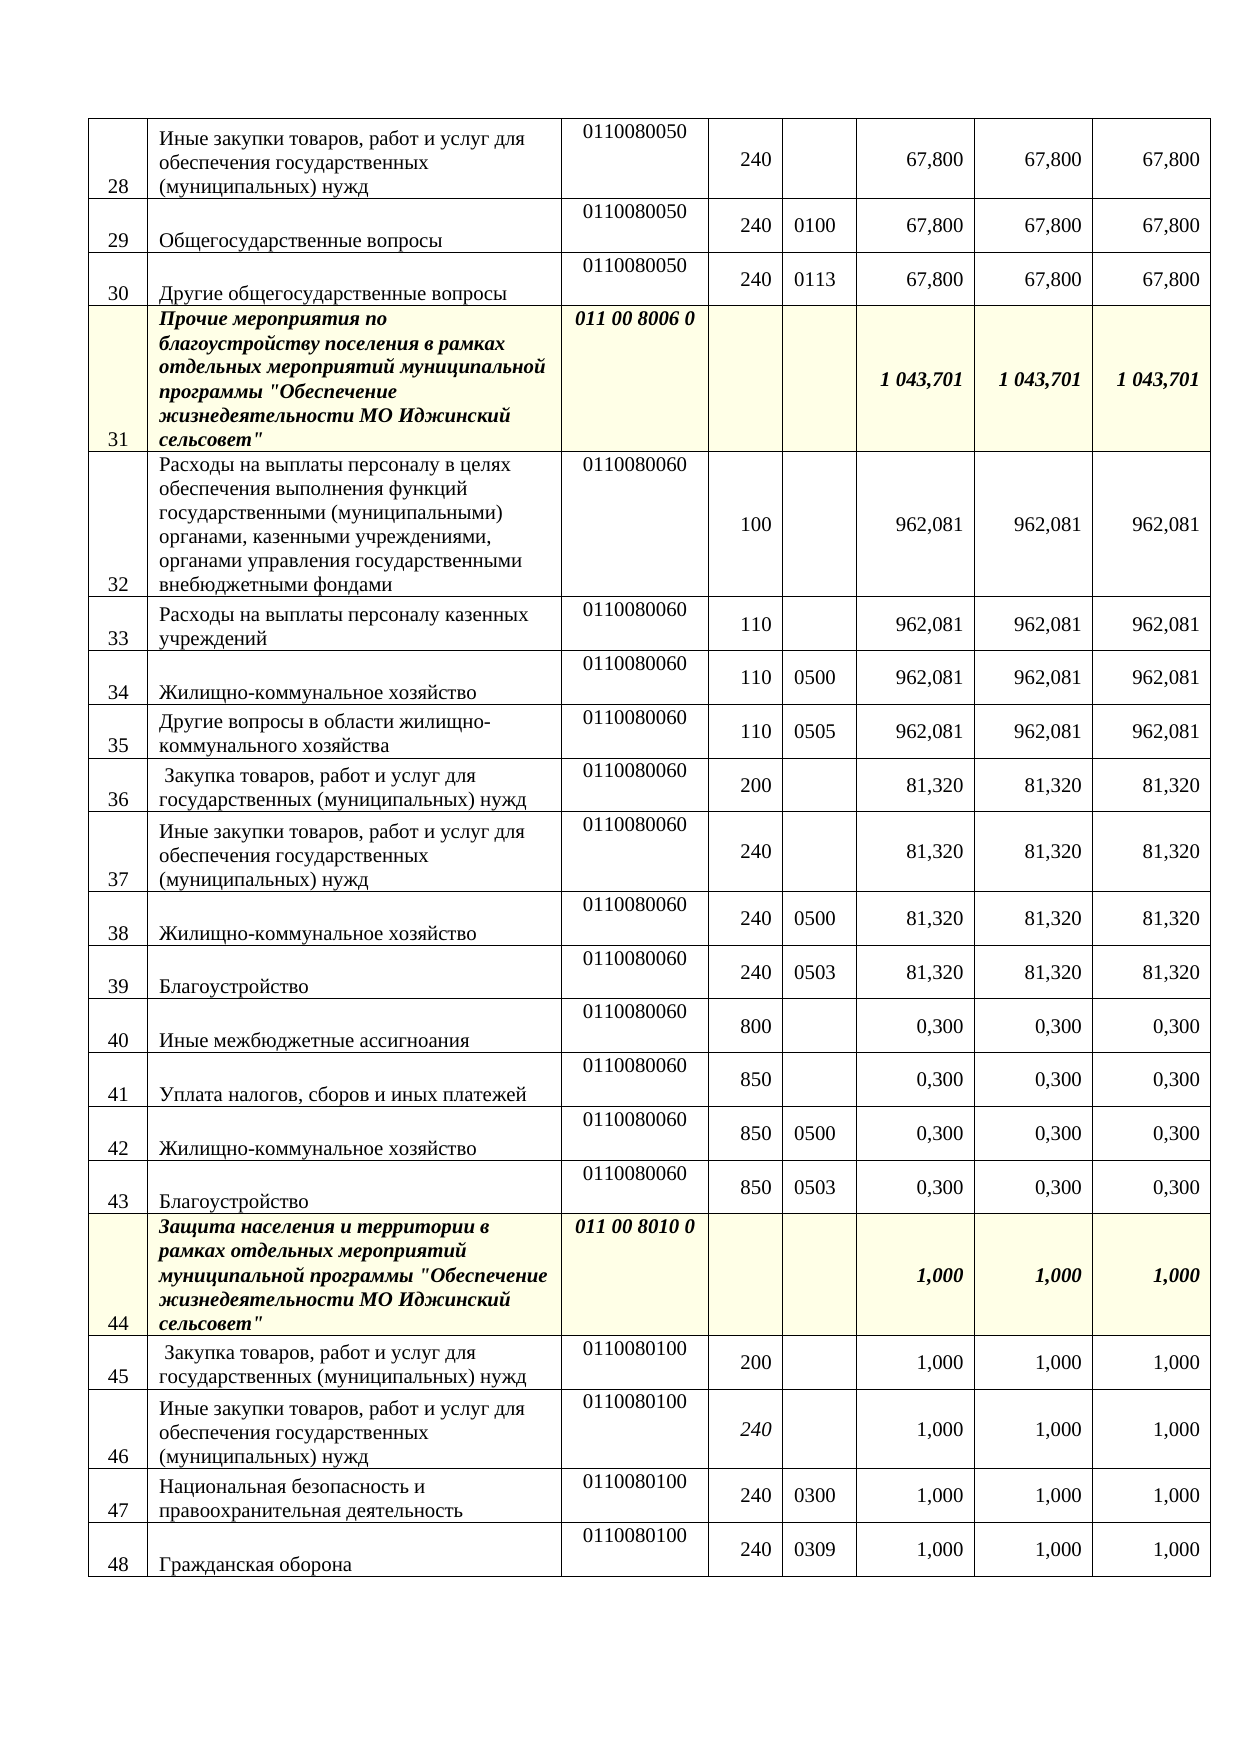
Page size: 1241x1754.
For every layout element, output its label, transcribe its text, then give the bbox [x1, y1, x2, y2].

table_cell 200 [709, 759, 782, 811]
table_cell 1,000 [1093, 1214, 1210, 1335]
table_cell 46 [89, 1390, 147, 1468]
table_cell Защита населения и территории в рамках отдельных мероприятий муниципальной программы "Обеспечение жизнедеятельности МО Иджинский сельсовет" [148, 1214, 561, 1335]
table_cell 0500 [783, 892, 856, 944]
table_cell Иные закупки товаров, работ и услуг для обеспечения государственных (муниципальных) нужд [148, 119, 561, 198]
table_cell 67,800 [975, 199, 1092, 252]
table_cell 0,300 [1093, 1053, 1210, 1106]
table_cell [783, 759, 856, 811]
table_cell 81,320 [975, 759, 1092, 811]
table_cell 1,000 [857, 1523, 974, 1576]
table_cell 39 [89, 946, 147, 998]
table_cell 0110080100 [562, 1523, 708, 1576]
table_cell [783, 306, 856, 451]
table_cell 0110080060 [562, 759, 708, 811]
table_cell 81,320 [857, 946, 974, 998]
table_cell 0300 [783, 1469, 856, 1522]
table_cell 38 [89, 892, 147, 944]
table_cell 0100 [783, 199, 856, 252]
table_cell 110 [709, 651, 782, 704]
table_cell 1 043,701 [975, 306, 1092, 451]
table_cell 0110080060 [562, 812, 708, 891]
table_cell 42 [89, 1107, 147, 1159]
table_cell 37 [89, 812, 147, 891]
table_cell 29 [89, 199, 147, 252]
table_cell Благоустройство [148, 946, 561, 998]
table_cell Жилищно-коммунальное хозяйство [148, 1107, 561, 1159]
table_cell 962,081 [975, 452, 1092, 596]
table_cell 67,800 [975, 119, 1092, 198]
table_cell 240 [709, 199, 782, 252]
table_cell 240 [709, 1390, 782, 1468]
table_cell 0110080100 [562, 1390, 708, 1468]
table_cell 0,300 [975, 1161, 1092, 1213]
table_cell 1,000 [857, 1469, 974, 1522]
table_cell 0110080060 [562, 1161, 708, 1213]
table_cell 81,320 [1093, 946, 1210, 998]
table_cell 0500 [783, 651, 856, 704]
table_cell 1,000 [857, 1336, 974, 1388]
table_cell 34 [89, 651, 147, 704]
table_cell 81,320 [1093, 812, 1210, 891]
table_cell 67,800 [1093, 199, 1210, 252]
table_cell 850 [709, 1161, 782, 1213]
table_cell Расходы на выплаты персоналу казенных учреждений [148, 597, 561, 650]
table_cell Уплата налогов, сборов и иных платежей [148, 1053, 561, 1106]
table_cell [783, 1053, 856, 1106]
table_cell 81,320 [1093, 759, 1210, 811]
table_cell 67,800 [857, 253, 974, 305]
table_cell 0110080060 [562, 892, 708, 944]
table_cell 0110080060 [562, 597, 708, 650]
table_cell 110 [709, 705, 782, 757]
table_cell 81,320 [857, 812, 974, 891]
table_cell 240 [709, 253, 782, 305]
table_cell 1,000 [975, 1469, 1092, 1522]
table_cell 0,300 [975, 1053, 1092, 1106]
table_cell 0113 [783, 253, 856, 305]
table_cell 45 [89, 1336, 147, 1388]
table_cell 0503 [783, 1161, 856, 1213]
table_cell 67,800 [857, 199, 974, 252]
table_cell 800 [709, 999, 782, 1052]
table_cell 962,081 [975, 597, 1092, 650]
table_cell 0505 [783, 705, 856, 757]
table_cell [709, 1214, 782, 1335]
table_cell [783, 119, 856, 198]
table_cell 0,300 [857, 1053, 974, 1106]
table_cell 67,800 [857, 119, 974, 198]
table_cell 1 043,701 [1093, 306, 1210, 451]
table_cell 200 [709, 1336, 782, 1388]
table_cell 81,320 [857, 759, 974, 811]
table_cell 36 [89, 759, 147, 811]
table_cell 0110080060 [562, 651, 708, 704]
table_cell 1,000 [1093, 1336, 1210, 1388]
table_cell 40 [89, 999, 147, 1052]
table_cell Другие вопросы в области жилищно-коммунального хозяйства [148, 705, 561, 757]
table_cell 240 [709, 119, 782, 198]
table_cell 240 [709, 892, 782, 944]
table_cell 850 [709, 1053, 782, 1106]
table_cell 0,300 [1093, 1107, 1210, 1159]
table_cell [783, 1390, 856, 1468]
table_cell [783, 999, 856, 1052]
table_cell 1,000 [975, 1336, 1092, 1388]
table_cell 67,800 [1093, 119, 1210, 198]
table_cell 0,300 [1093, 999, 1210, 1052]
table_cell 81,320 [975, 892, 1092, 944]
table_cell 0110080050 [562, 119, 708, 198]
table_cell Другие общегосударственные вопросы [148, 253, 561, 305]
table_cell 81,320 [975, 946, 1092, 998]
table_cell 0309 [783, 1523, 856, 1576]
table_cell Жилищно-коммунальное хозяйство [148, 892, 561, 944]
table_cell Национальная безопасность и правоохранительная деятельность [148, 1469, 561, 1522]
table_cell 41 [89, 1053, 147, 1106]
table_cell 1,000 [1093, 1523, 1210, 1576]
table_cell 240 [709, 946, 782, 998]
table_cell 0110080050 [562, 199, 708, 252]
table_cell 1,000 [857, 1390, 974, 1468]
table_cell Общегосударственные вопросы [148, 199, 561, 252]
table_cell Гражданская оборона [148, 1523, 561, 1576]
table_cell 1,000 [975, 1214, 1092, 1335]
table_cell 35 [89, 705, 147, 757]
table_cell 0,300 [857, 999, 974, 1052]
table_cell 0,300 [975, 999, 1092, 1052]
table_cell Жилищно-коммунальное хозяйство [148, 651, 561, 704]
table_cell 30 [89, 253, 147, 305]
table_cell 81,320 [857, 892, 974, 944]
table_cell 0110080060 [562, 946, 708, 998]
table_cell 0503 [783, 946, 856, 998]
table_cell [783, 1336, 856, 1388]
table_cell 32 [89, 452, 147, 596]
table_cell 44 [89, 1214, 147, 1335]
table_cell 47 [89, 1469, 147, 1522]
table_cell 1,000 [857, 1214, 974, 1335]
table_cell [709, 306, 782, 451]
table_cell 0,300 [857, 1107, 974, 1159]
table_cell 240 [709, 812, 782, 891]
table_cell 0500 [783, 1107, 856, 1159]
table_cell 43 [89, 1161, 147, 1213]
table_cell 962,081 [857, 597, 974, 650]
table_cell [783, 597, 856, 650]
table_cell 0110080100 [562, 1336, 708, 1388]
table_cell 31 [89, 306, 147, 451]
table_cell 962,081 [1093, 452, 1210, 596]
table_cell [783, 812, 856, 891]
table_cell Прочие мероприятия по благоустройству поселения в рамках отдельных мероприятий муниципальной программы "Обеспечение жизнедеятельности МО Иджинский сельсовет" [148, 306, 561, 451]
table_cell 0110080060 [562, 705, 708, 757]
table_cell 962,081 [1093, 651, 1210, 704]
table_cell Иные межбюджетные ассигноания [148, 999, 561, 1052]
table_cell 850 [709, 1107, 782, 1159]
table_cell [783, 452, 856, 596]
table_cell 962,081 [857, 651, 974, 704]
table_cell 0,300 [857, 1161, 974, 1213]
table_cell 67,800 [1093, 253, 1210, 305]
table_cell 1,000 [1093, 1469, 1210, 1522]
table_cell 33 [89, 597, 147, 650]
table_cell 962,081 [975, 651, 1092, 704]
table_cell 0110080060 [562, 999, 708, 1052]
table_cell 240 [709, 1469, 782, 1522]
table_cell 1,000 [1093, 1390, 1210, 1468]
table_cell 0110080060 [562, 452, 708, 596]
table_cell 1,000 [975, 1523, 1092, 1576]
table_cell Благоустройство [148, 1161, 561, 1213]
table_cell [783, 1214, 856, 1335]
table_cell 962,081 [1093, 705, 1210, 757]
table_cell 100 [709, 452, 782, 596]
table_cell 962,081 [857, 705, 974, 757]
table_cell Закупка товаров, работ и услуг для государственных (муниципальных) нужд [148, 1336, 561, 1388]
table_cell Иные закупки товаров, работ и услуг для обеспечения государственных (муниципальных) нужд [148, 812, 561, 891]
table_cell 962,081 [1093, 597, 1210, 650]
table_cell 1 043,701 [857, 306, 974, 451]
table_cell 240 [709, 1523, 782, 1576]
table_cell 0110080100 [562, 1469, 708, 1522]
table_cell 962,081 [975, 705, 1092, 757]
table_cell 011 00 8010 0 [562, 1214, 708, 1335]
table_cell 81,320 [975, 812, 1092, 891]
table_cell 67,800 [975, 253, 1092, 305]
table_cell Закупка товаров, работ и услуг для государственных (муниципальных) нужд [148, 759, 561, 811]
table_cell 48 [89, 1523, 147, 1576]
table_cell 28 [89, 119, 147, 198]
table_cell 0,300 [1093, 1161, 1210, 1213]
table_cell 962,081 [857, 452, 974, 596]
table_cell 81,320 [1093, 892, 1210, 944]
table_cell 0110080060 [562, 1107, 708, 1159]
table_cell Иные закупки товаров, работ и услуг для обеспечения государственных (муниципальных) нужд [148, 1390, 561, 1468]
table_cell 0110080060 [562, 1053, 708, 1106]
table_cell 1,000 [975, 1390, 1092, 1468]
table_cell 0110080050 [562, 253, 708, 305]
table_cell 0,300 [975, 1107, 1092, 1159]
table_cell 011 00 8006 0 [562, 306, 708, 451]
table_cell 110 [709, 597, 782, 650]
